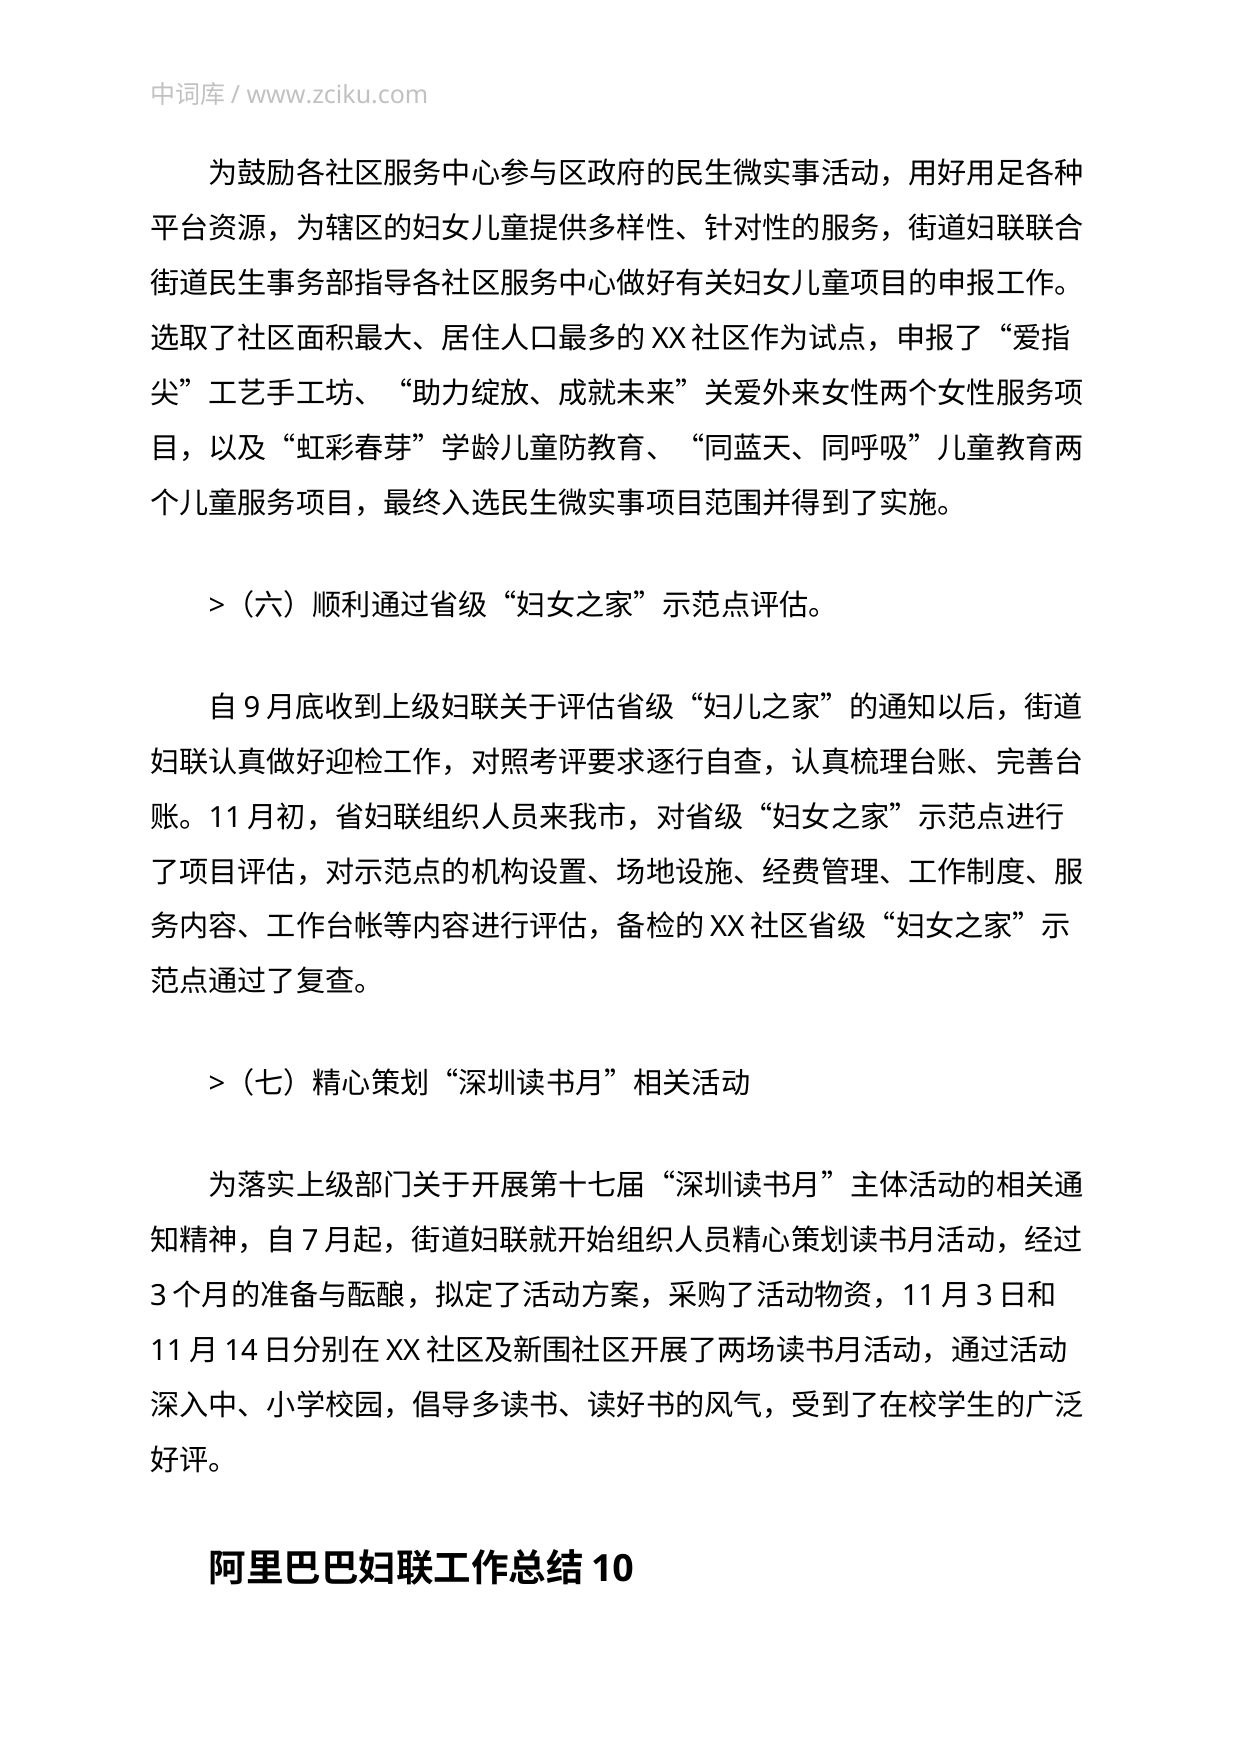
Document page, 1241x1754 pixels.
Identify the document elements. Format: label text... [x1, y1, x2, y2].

text >（六）顺利通过省级“妇女之家”示范点评估。 [150, 581, 1090, 624]
text 为鼓励各社区服务中心参与区政府的民生微实事活动，用好用足各种平台资源，为辖区的妇女儿童提供多样性、针对性的服务，街道妇联联合街道民生事务部指导各社区服务中心做好有关妇女儿童项目的申报工作。选取了社区面积最大、居住人口最多的XX社区作为试点，申报了“爱指尖”工艺手工坊、“助力绽放、成就未来”关爱外来女性两个女性服务项目，以及“虹彩春芽”学龄儿童防教育、“同蓝天、同呼吸”儿童教育两个儿童服务项目，最终入选民生微实事项目范围并得到了实施。 [150, 150, 1090, 522]
text 自9月底收到上级妇联关于评估省级“妇儿之家”的通知以后，街道妇联认真做好迎检工作，对照考评要求逐行自查，认真梳理台账、完善台账。11月初，省妇联组织人员来我市，对省级“妇女之家”示范点进行了项目评估，对示范点的机构设置、场地设施、经费管理、工作制度、服务内容、工作台帐等内容进行评估，备检的XX社区省级“妇女之家”示范点通过了复查。 [150, 683, 1090, 1000]
text 阿里巴巴妇联工作总结10 [150, 1538, 1090, 1593]
text 为落实上级部门关于开展第十七届“深圳读书月”主体活动的相关通知精神，自7月起，街道妇联就开始组织人员精心策划读书月活动，经过3个月的准备与酝酿，拟定了活动方案，采购了活动物资，11月3日和11月14日分别在XX社区及新围社区开展了两场读书月活动，通过活动深入中、小学校园，倡导多读书、读好书的风气，受到了在校学生的广泛好评。 [150, 1162, 1090, 1479]
text >（七）精心策划“深圳读书月”相关活动 [150, 1060, 1090, 1102]
